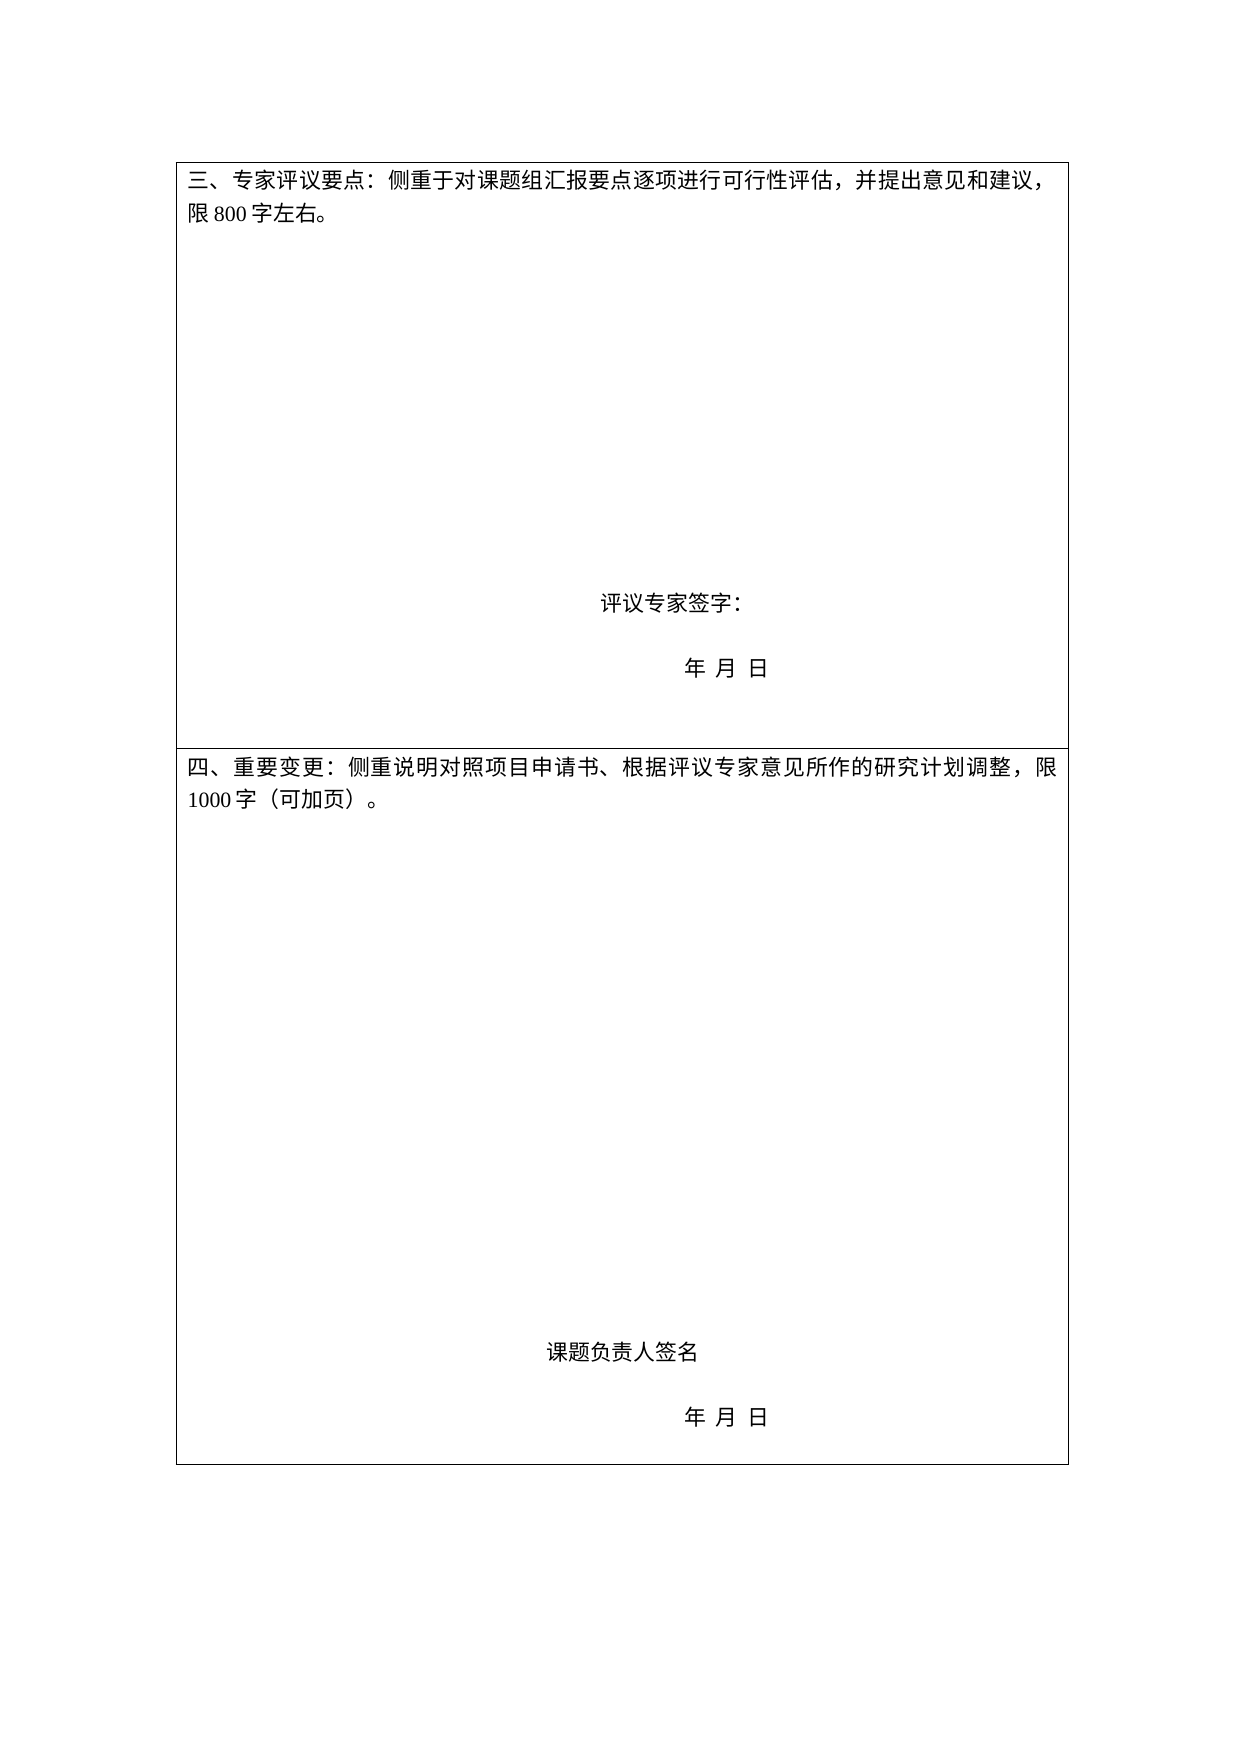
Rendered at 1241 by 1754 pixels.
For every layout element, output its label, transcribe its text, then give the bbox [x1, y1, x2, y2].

table_header 三、专家评议要点：侧重于对课题组汇报要点逐项进行可行性评估，并提出意见和建议，限800字左右。 评议专家签字： 年 月 日 [177, 163, 1068, 748]
table_cell 四、重要变更：侧重说明对照项目申请书、根据评议专家意见所作的研究计划调整，限1000字（可加页）。 课题负责人签名 年 月 日 [177, 749, 1068, 1464]
